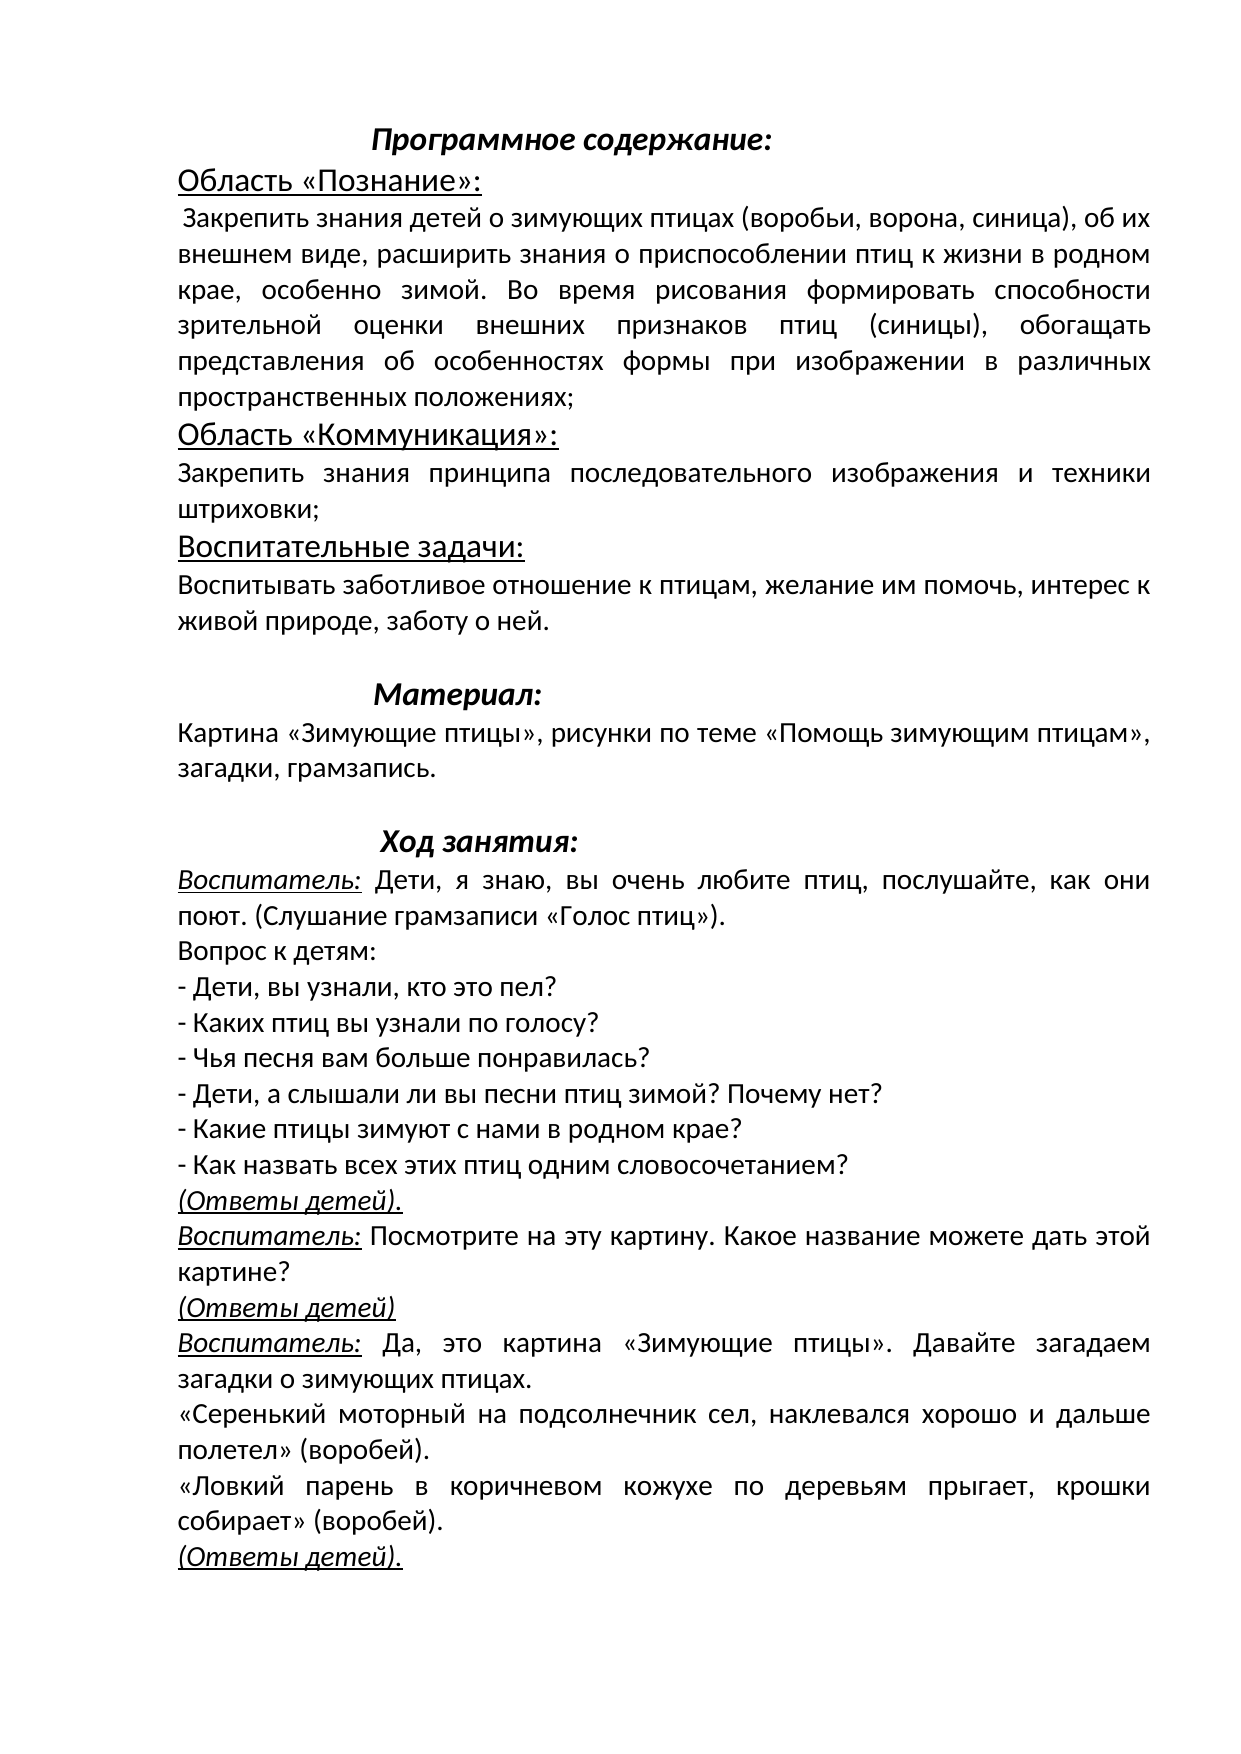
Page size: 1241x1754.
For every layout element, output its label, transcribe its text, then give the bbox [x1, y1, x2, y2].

text - Чья песня вам больше понравилась? [177, 1039, 1152, 1075]
text Область «Познание»: [177, 159, 1152, 199]
text Закрепить знания детей о зимующих птицах (воробьи, ворона, синица), об их внешнем виде, расширить знания о приспособлении птиц к жизни в родном крае, особенно зимой. Во время рисования формировать способности зрительной оценки внешних признаков птиц (синицы), обогащать представления об особенностях формы при изображении в различных пространственных положениях; [177, 199, 1152, 413]
text Воспитатель: Посмотрите на эту картину. Какое название можете дать этой картине? [177, 1217, 1152, 1289]
text Закрепить знания принципа последовательного изображения и техники штриховки; [177, 454, 1152, 525]
text Область «Коммуникация»: [177, 413, 1152, 454]
text Картина «Зимующие птицы», рисунки по теме «Помощь зимующим птицам», загадки, грамзапись. [177, 714, 1152, 785]
text Ход занятия: [177, 821, 1152, 861]
text Материал: [177, 673, 1152, 714]
text - Какие птицы зимуют с нами в родном крае? [177, 1111, 1152, 1146]
text Вопрос к детям: [177, 932, 1152, 968]
text «Ловкий парень в коричневом кожухе по деревьям прыгает, крошки собирает» (воробей). [177, 1467, 1152, 1538]
text Воспитательные задачи: [177, 525, 1152, 566]
text - Как назвать всех этих птиц одним словосочетанием? [177, 1146, 1152, 1182]
text - Дети, вы узнали, кто это пел? [177, 968, 1152, 1004]
text Воспитывать заботливое отношение к птицам, желание им помочь, интерес к живой природе, заботу о ней. [177, 566, 1152, 637]
text Программное содержание: [177, 118, 1152, 159]
text «Серенький моторный на подсолнечник сел, наклевался хорошо и дальше полетел» (воробей). [177, 1396, 1152, 1467]
text - Дети, а слышали ли вы песни птиц зимой? Почему нет? [177, 1075, 1152, 1111]
text Воспитатель: Дети, я знаю, вы очень любите птиц, послушайте, как они поют. (Слушание грамзаписи «Голос птиц»). [177, 861, 1152, 932]
text - Каких птиц вы узнали по голосу? [177, 1004, 1152, 1039]
text (Ответы детей). [177, 1182, 1152, 1217]
text (Ответы детей) [177, 1289, 1152, 1324]
text Воспитатель: Да, это картина «Зимующие птицы». Давайте загадаем загадки о зимующих птицах. [177, 1324, 1152, 1396]
text (Ответы детей). [177, 1538, 1152, 1574]
